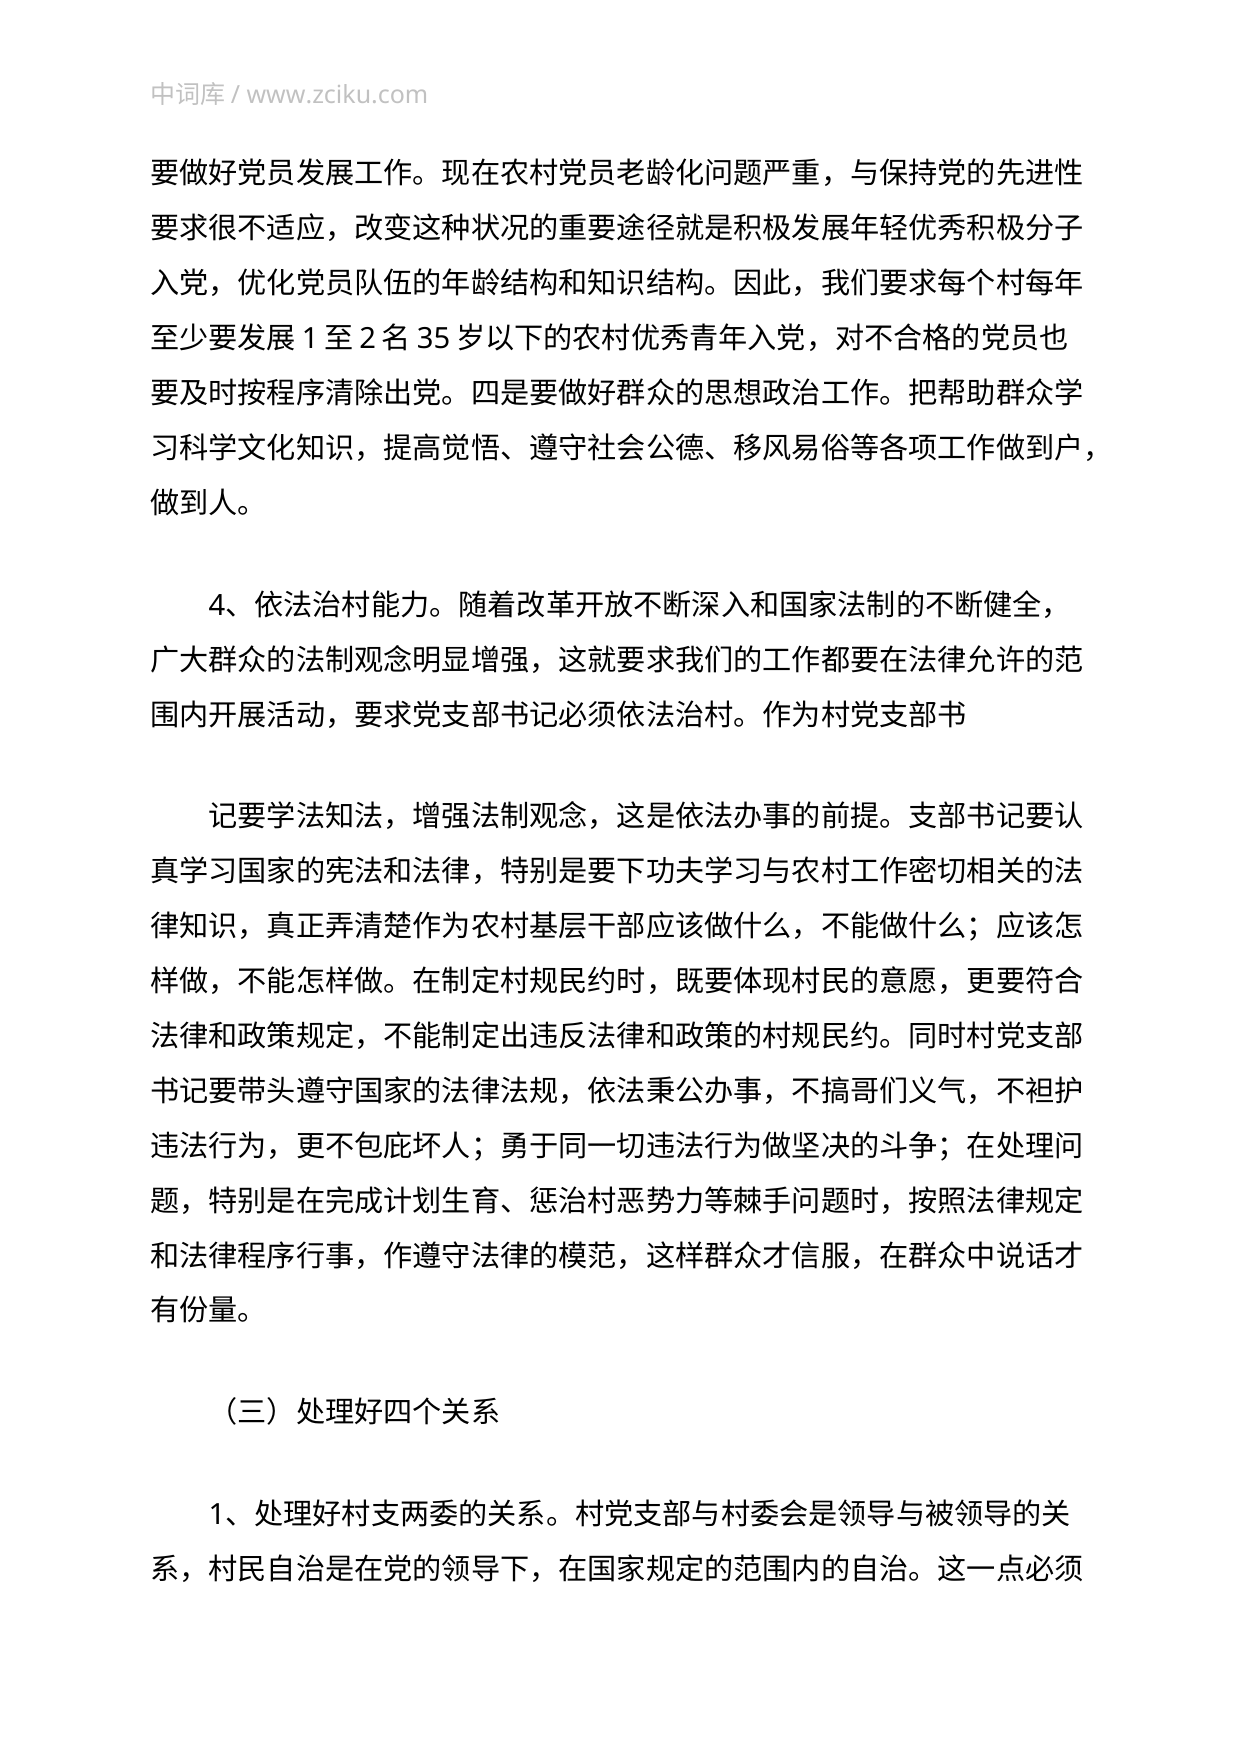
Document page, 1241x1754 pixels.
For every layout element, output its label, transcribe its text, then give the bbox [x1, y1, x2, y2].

text 记要学法知法，增强法制观念，这是依法办事的前提。支部书记要认真学习国家的宪法和法律，特别是要下功夫学习与农村工作密切相关的法律知识，真正弄清楚作为农村基层干部应该做什么，不能做什么；应该怎样做，不能怎样做。在制定村规民约时，既要体现村民的意愿，更要符合法律和政策规定，不能制定出违反法律和政策的村规民约。同时村党支部书记要带头遵守国家的法律法规，依法秉公办事，不搞哥们义气，不袒护违法行为，更不包庇坏人；勇于同一切违法行为做坚决的斗争；在处理问题，特别是在完成计划生育、惩治村恶势力等棘手问题时，按照法律规定和法律程序行事，作遵守法律的模范，这样群众才信服，在群众中说话才有份量。 [150, 793, 1090, 1329]
text 4、依法治村能力。随着改革开放不断深入和国家法制的不断健全，广大群众的法制观念明显增强，这就要求我们的工作都要在法律允许的范围内开展活动，要求党支部书记必须依法治村。作为村党支部书 [150, 581, 1090, 733]
text （三）处理好四个关系 [150, 1389, 1090, 1431]
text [150, 150, 1090, 522]
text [150, 1491, 1090, 1588]
